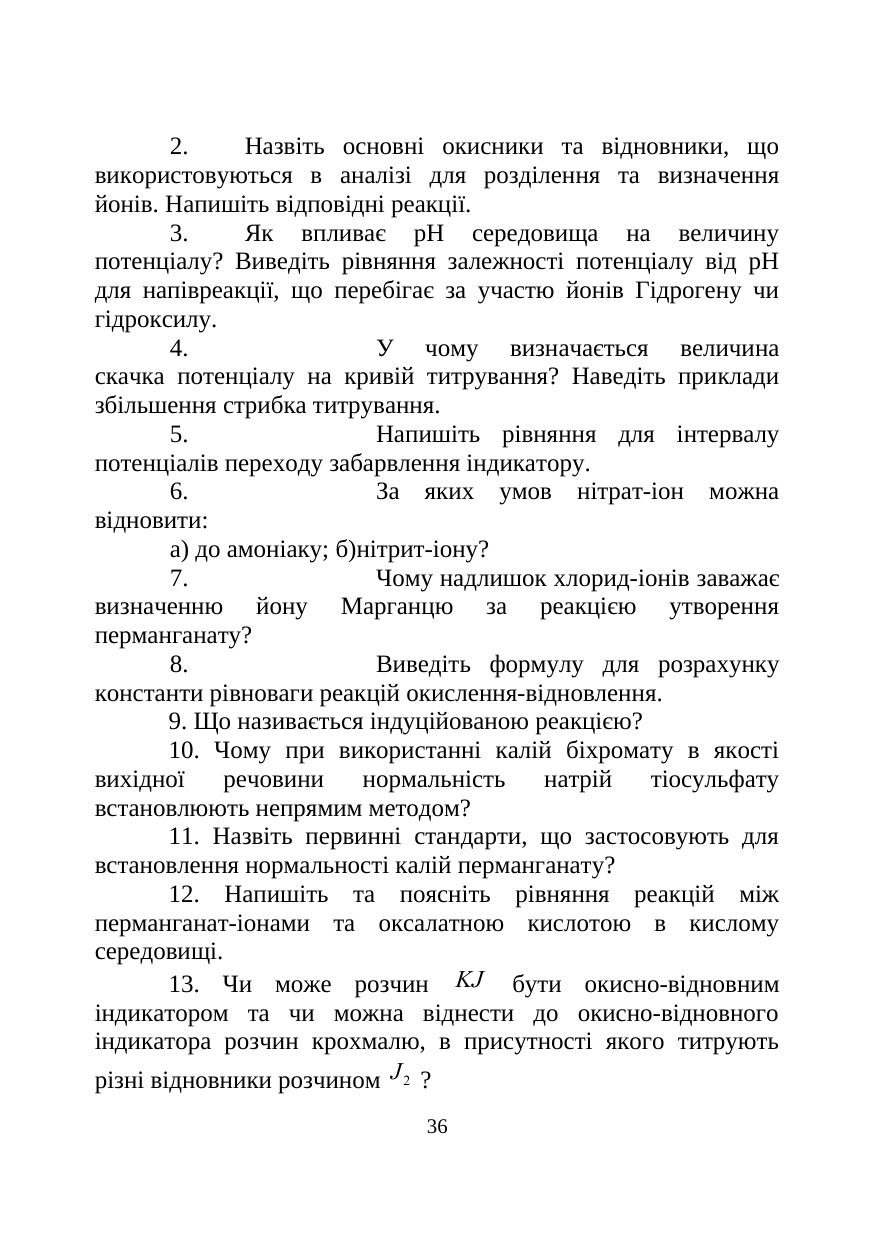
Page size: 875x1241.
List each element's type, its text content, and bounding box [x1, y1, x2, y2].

text 13. Чи може розчин бути окисно-відновним індикатором та чи можна віднести до окисно-відновного індикатора розчин крохмалю, в присутності якого титрують різні відновники розчином ? [94, 965, 779, 1094]
list Напишіть рівняння для інтервалу потенціалів переходу забарвлення індикатору. [94, 419, 779, 476]
picture [386, 1055, 414, 1089]
list Виведіть формулу для розрахунку константи рівноваги реакцій окислення-відновлення. [94, 649, 779, 706]
text а) до амоніаку; б)нітрит-іону? [94, 534, 779, 563]
text 10. Чому при використанні калій біхромату в якості вихідної речовини нормальність натрій тіосульфату встановлюють непрямим методом? [94, 735, 779, 821]
list Як впливає pH середовища на величину потенціалу? Виведіть рівняння залежності потенціалу від pH для напівреакції, що перебігає за участю йонів Гідрогену чи гідроксилу. [94, 218, 779, 333]
list Назвіть основні окисники та відновники, що використовуються в аналізі для розділення та визначення йонів. Напишіть відповідні реакції. [94, 131, 779, 218]
text 9. Що називається індуційованою реакцією? [94, 706, 779, 735]
list У чому визначається величина скачка потенціалу на кривій титрування? Наведіть приклади збільшення стрибка титрування. [94, 333, 779, 419]
text 11. Назвіть первинні стандарти, що застосовують для встановлення нормальності калій перманганату? [94, 821, 779, 879]
list Чому надлишок хлорид-іонів заважає визначенню йону Марганцю за реакцією утворення перманганату? [94, 563, 779, 649]
text 12. Напишіть та поясніть рівняння реакцій між перманганат-іонами та оксалатною кислотою в кислому середовищі. [94, 879, 779, 965]
picture [451, 965, 490, 993]
list За яких умов нітрат-іон можна відновити: [94, 476, 779, 534]
